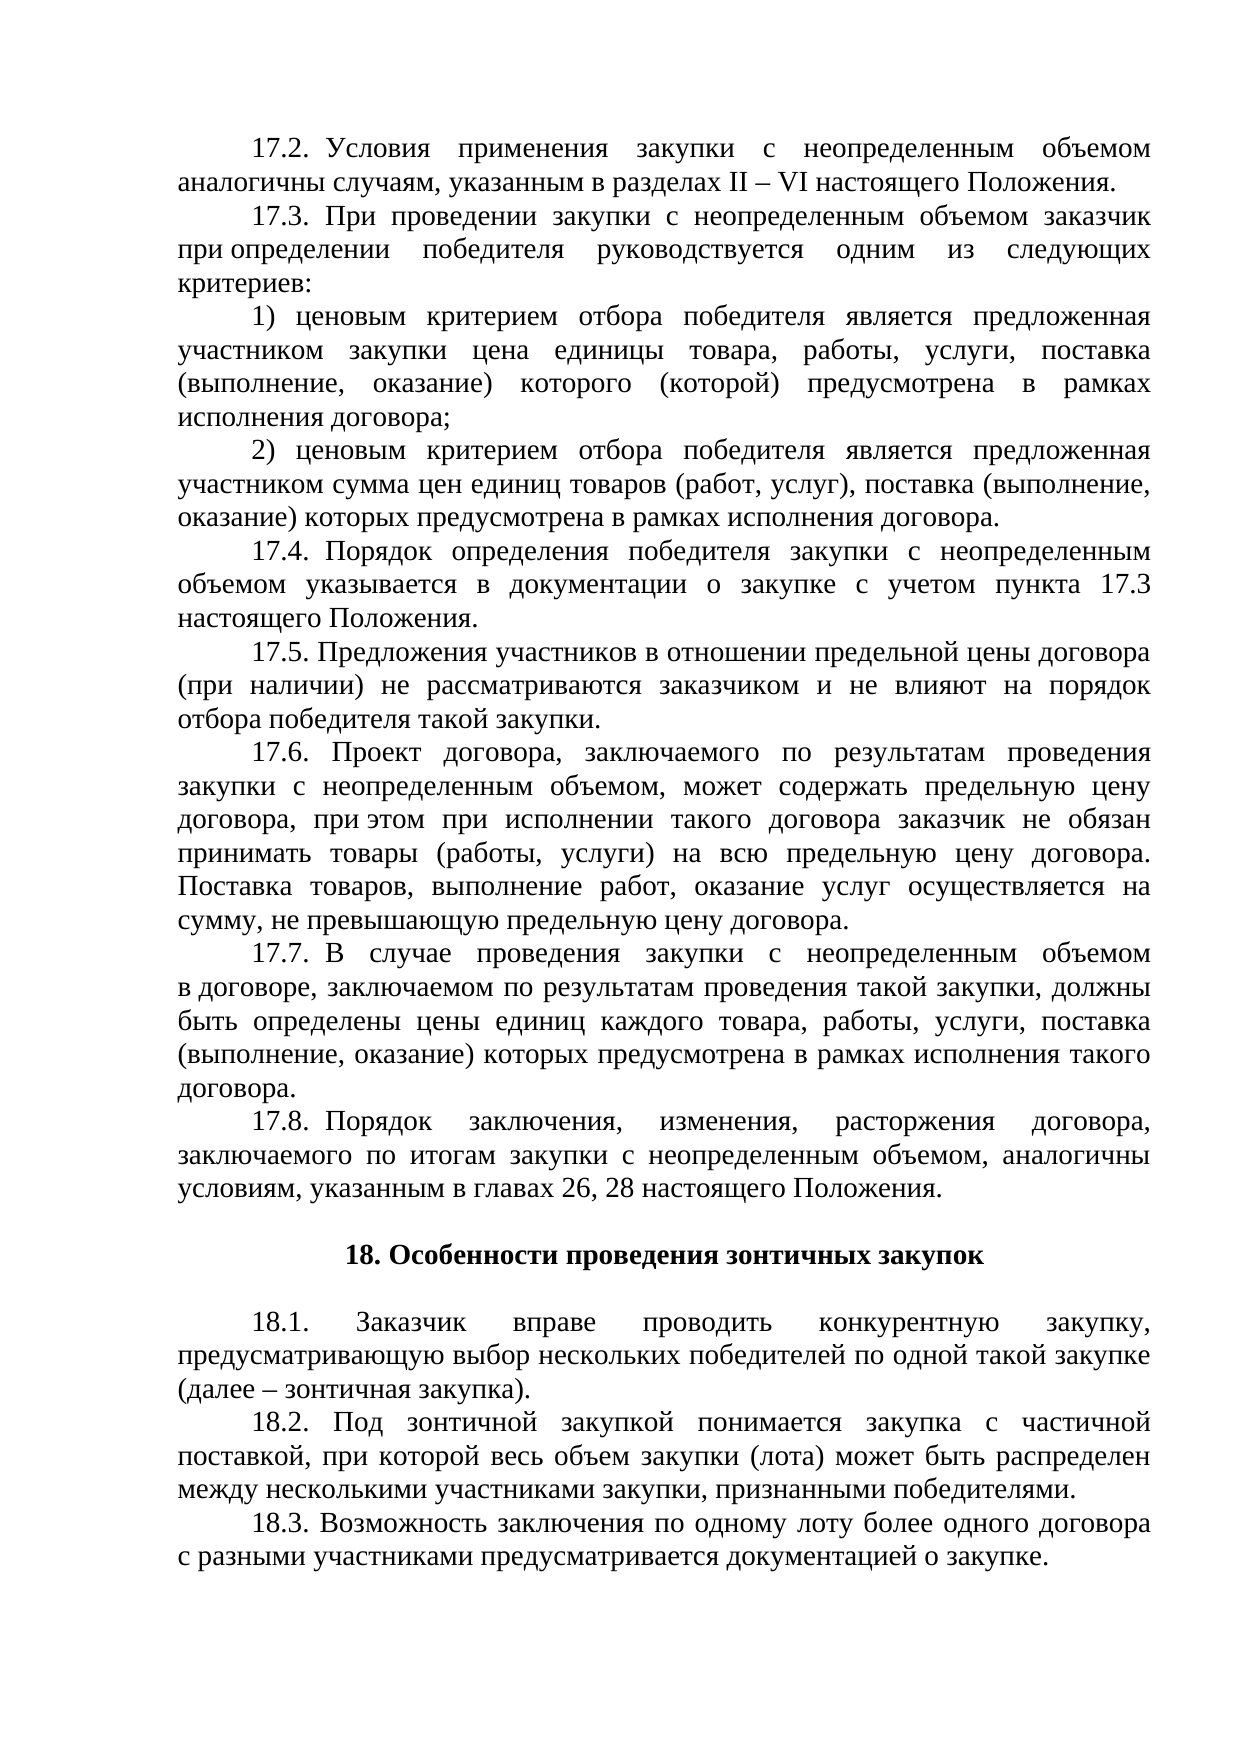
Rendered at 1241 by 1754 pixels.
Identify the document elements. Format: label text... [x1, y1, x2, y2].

subtitle 18. Особенности проведения зонтичных закупок [177, 1237, 1152, 1271]
text 17.5. Предложения участников в отношении предельной цены договора (при наличии) не рассматриваются заказчиком и не влияют на порядок отбора победителя такой закупки. [177, 634, 1152, 734]
text 17.6. Проект договора, заключаемого по результатам проведения закупки с неопределенным объемом, может содержать предельную цену договора, при этом при исполнении такого договора заказчик не обязан принимать товары (работы, услуги) на всю предельную цену договора. Поставка товаров, выполнение работ, оказание услуг осуществляется на сумму, не превышающую предельную цену договора. [177, 734, 1152, 936]
text 17.3. При проведении закупки с неопределенным объемом заказчик при определении победителя руководствуется одним из следующих критериев: [177, 198, 1152, 298]
text 18.3. Возможность заключения по одному лоту более одного договора с разными участниками предусматривается документацией о закупке. [177, 1505, 1152, 1572]
text 1) ценовым критерием отбора победителя является предложенная участником закупки цена единицы товара, работы, услуги, поставка (выполнение, оказание) которого (которой) предусмотрена в рамках исполнения договора; [177, 298, 1152, 432]
text 17.7. В случае проведения закупки с неопределенным объемом в договоре, заключаемом по результатам проведения такой закупки, должны быть определены цены единиц каждого товара, работы, услуги, поставка (выполнение, оказание) которых предусмотрена в рамках исполнения такого договора. [177, 936, 1152, 1103]
text 17.8. Порядок заключения, изменения, расторжения договора, заключаемого по итогам закупки с неопределенным объемом, аналогичны условиям, указанным в главах 26, 28 настоящего Положения. [177, 1103, 1152, 1204]
text 18.2. Под зонтичной закупкой понимается закупка с частичной поставкой, при которой весь объем закупки (лота) может быть распределен между несколькими участниками закупки, признанными победителями. [177, 1404, 1152, 1505]
text 17.2. Условия применения закупки с неопределенным объемом аналогичны случаям, указанным в разделах II – VI настоящего Положения. [177, 131, 1152, 198]
text 2) ценовым критерием отбора победителя является предложенная участником сумма цен единиц товаров (работ, услуг), поставка (выполнение, оказание) которых предусмотрена в рамках исполнения договора. [177, 432, 1152, 533]
text 17.4. Порядок определения победителя закупки с неопределенным объемом указывается в документации о закупке с учетом пункта 17.3 настоящего Положения. [177, 533, 1152, 634]
text 18.1. Заказчик вправе проводить конкурентную закупку, предусматривающую выбор нескольких победителей по одной такой закупке (далее – зонтичная закупка). [177, 1304, 1152, 1404]
